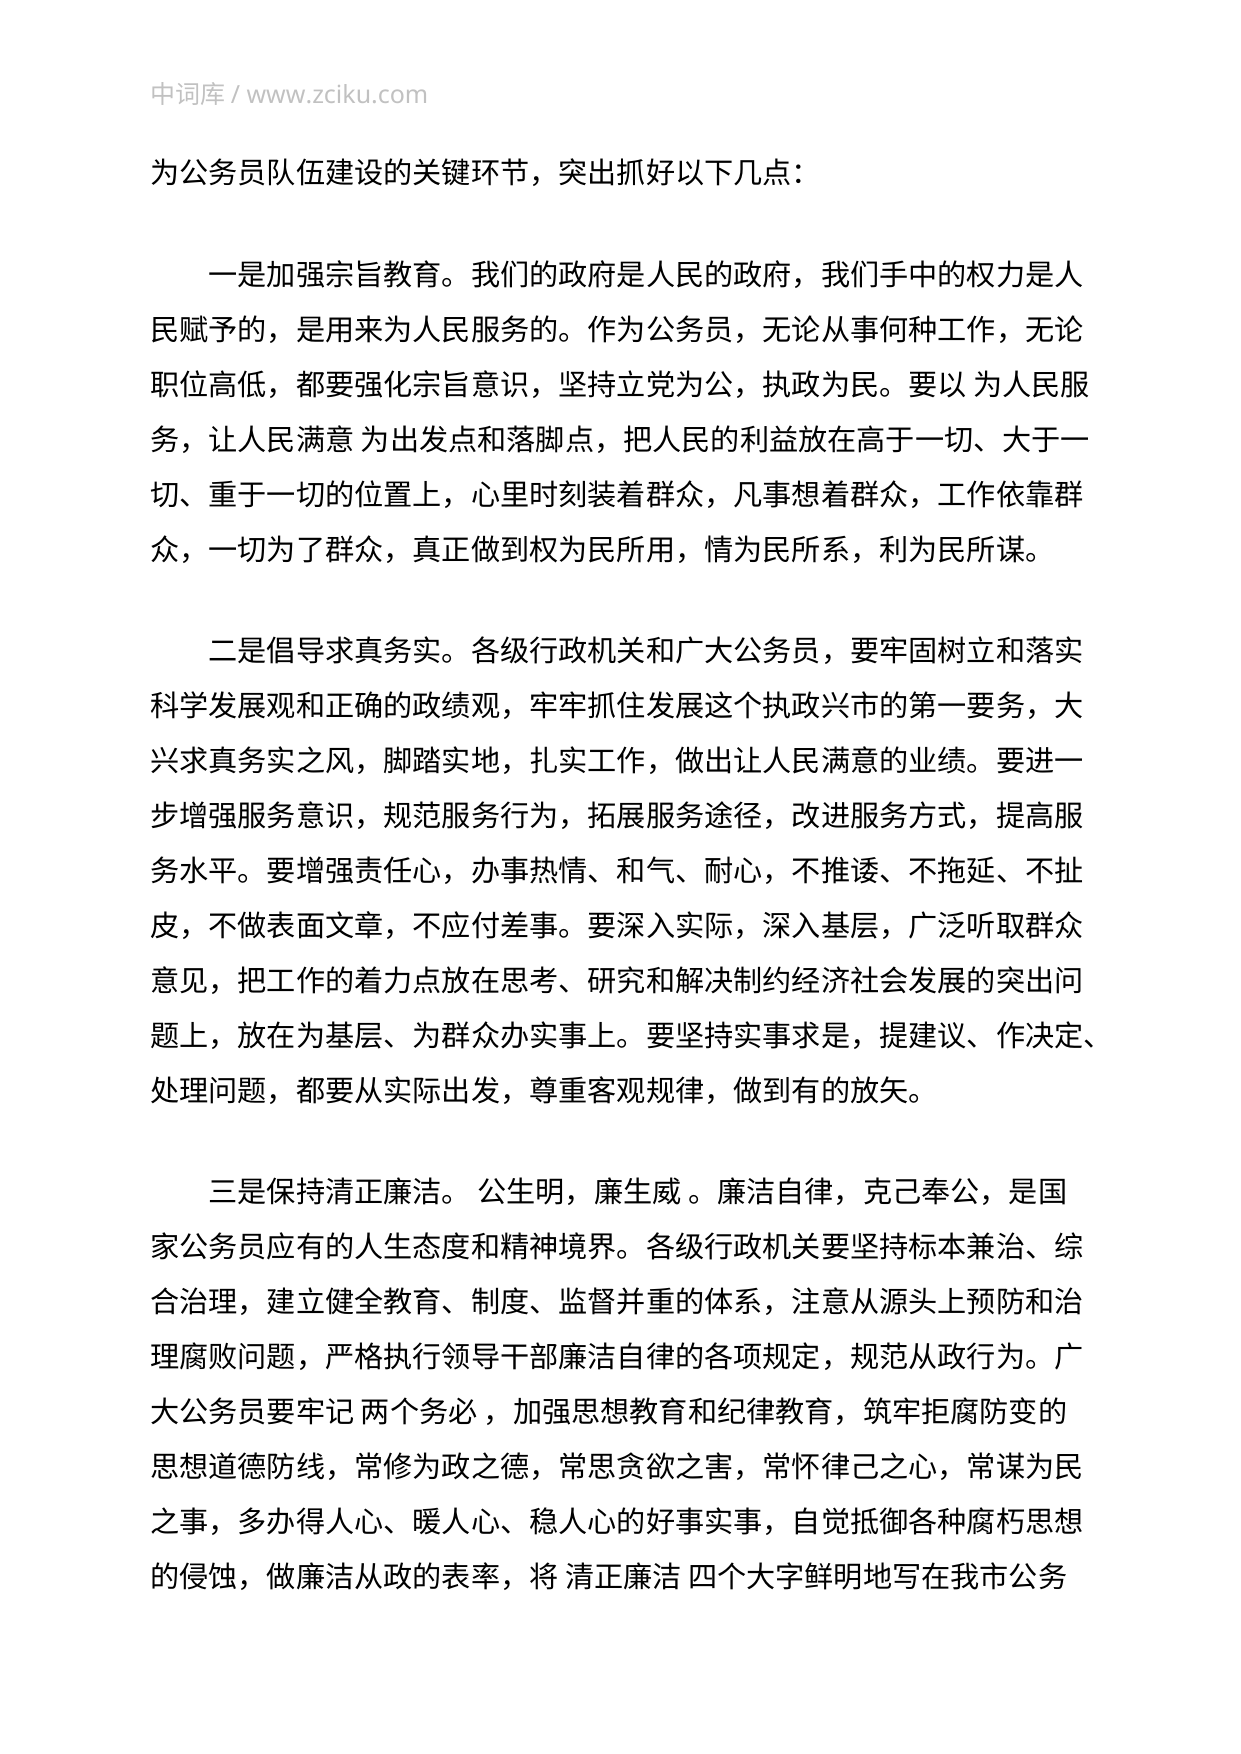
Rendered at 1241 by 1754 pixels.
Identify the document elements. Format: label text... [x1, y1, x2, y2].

text 二是倡导求真务实。各级行政机关和广大公务员，要牢固树立和落实科学发展观和正确的政绩观，牢牢抓住发展这个执政兴市的第一要务，大兴求真务实之风，脚踏实地，扎实工作，做出让人民满意的业绩。要进一步增强服务意识，规范服务行为，拓展服务途径，改进服务方式，提高服务水平。要增强责任心，办事热情、和气、耐心，不推诿、不拖延、不扯皮，不做表面文章，不应付差事。要深入实际，深入基层，广泛听取群众意见，把工作的着力点放在思考、研究和解决制约经济社会发展的突出问题上，放在为基层、为群众办实事上。要坚持实事求是，提建议、作决定、处理问题，都要从实际出发，尊重客观规律，做到有的放矢。 [150, 628, 1090, 1109]
text 一是加强宗旨教育。我们的政府是人民的政府，我们手中的权力是人民赋予的，是用来为人民服务的。作为公务员，无论从事何种工作，无论职位高低，都要强化宗旨意识，坚持立党为公，执政为民。要以 为人民服务，让人民满意 为出发点和落脚点，把人民的利益放在高于一切、大于一切、重于一切的位置上，心里时刻装着群众，凡事想着群众，工作依靠群众，一切为了群众，真正做到权为民所用，情为民所系，利为民所谋。 [150, 252, 1090, 568]
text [150, 150, 1090, 192]
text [150, 1169, 1090, 1596]
